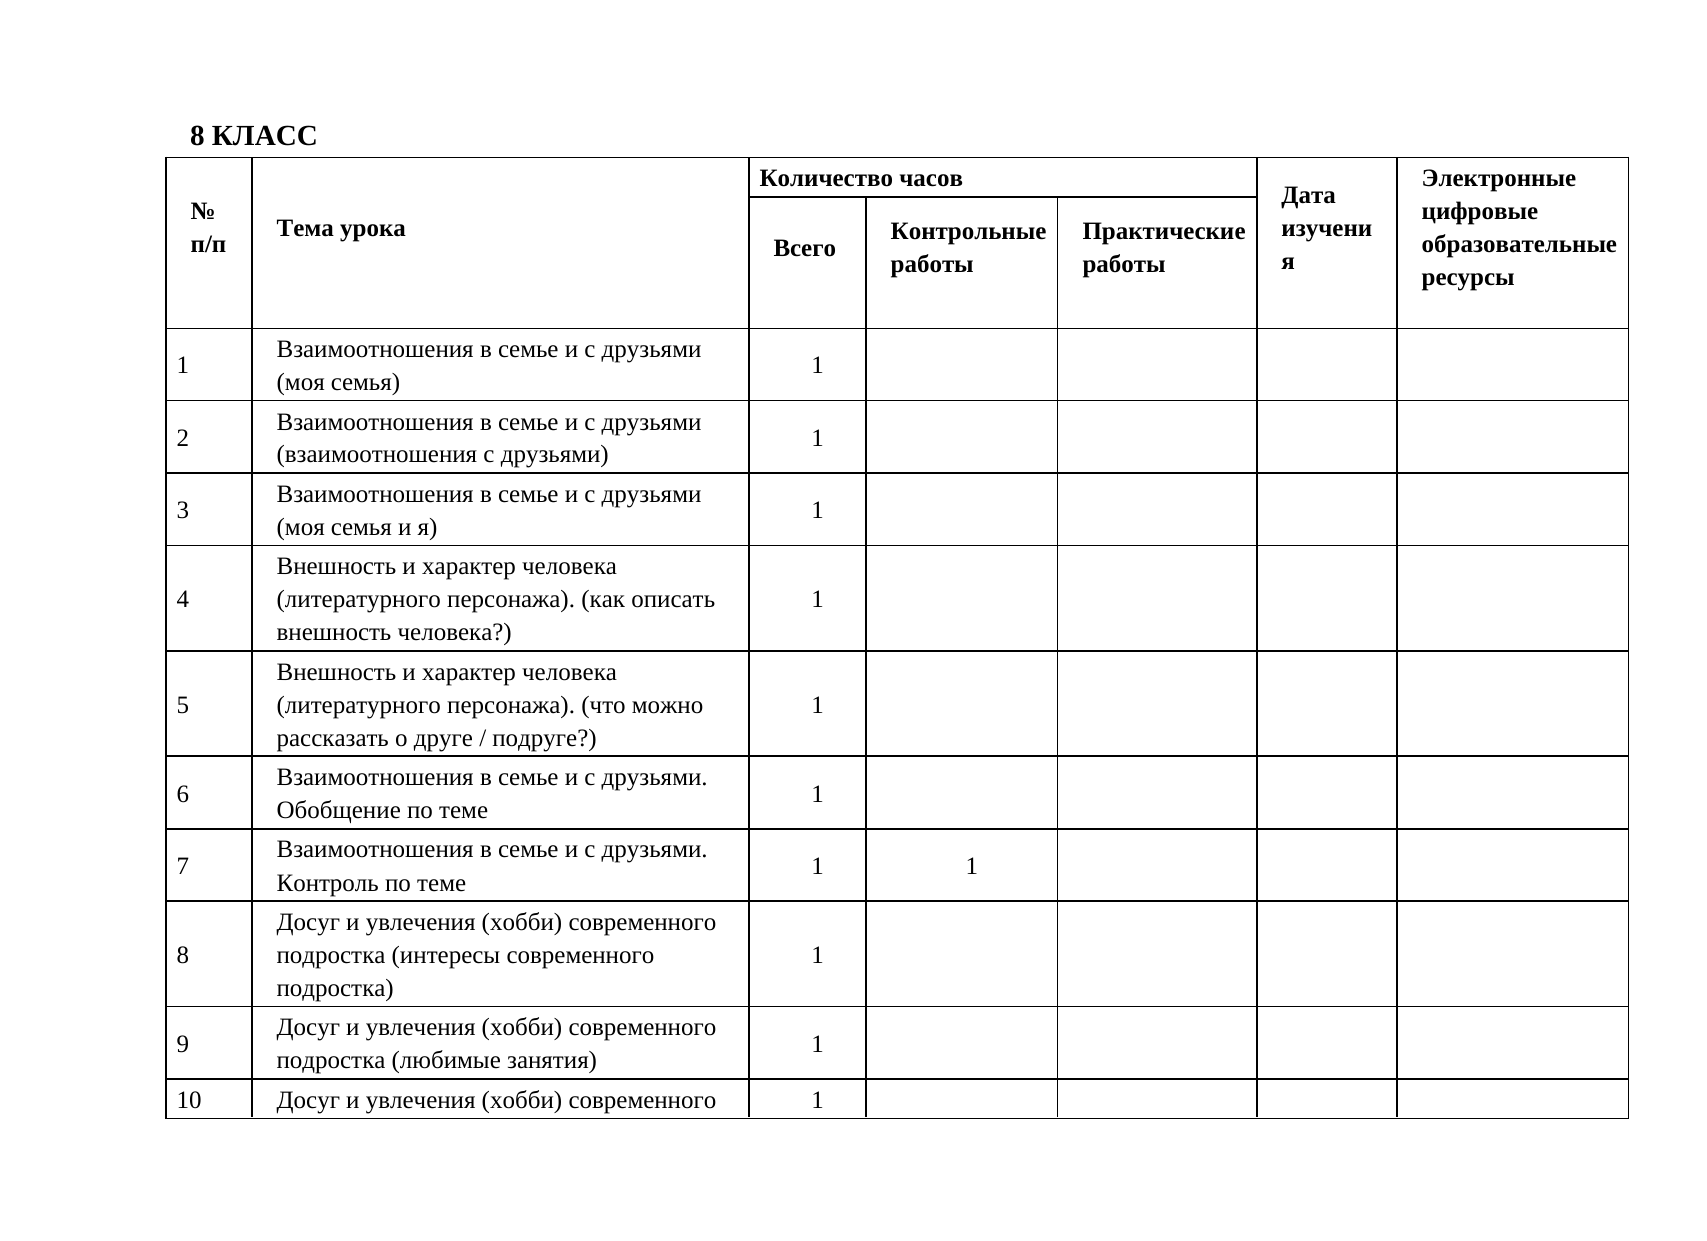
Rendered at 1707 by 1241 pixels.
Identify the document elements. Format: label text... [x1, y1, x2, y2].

table_cell Досуг и увлечения (хобби) современного подростка (любимые занятия) [253, 1007, 748, 1078]
table_cell [1258, 652, 1396, 755]
table_cell Контрольные работы [867, 198, 1057, 327]
table_cell [867, 652, 1057, 755]
table_cell 7 [167, 830, 251, 900]
table_cell [1258, 902, 1396, 1006]
table_cell [1398, 757, 1628, 828]
table_cell [867, 1080, 1057, 1117]
table_cell Взаимоотношения в семье и с друзьями (моя семья и я) [253, 474, 748, 544]
table_cell Взаимоотношения в семье и с друзьями (моя семья) [253, 329, 748, 400]
table_cell [1398, 1080, 1628, 1117]
table_cell [1398, 830, 1628, 900]
table_cell 3 [167, 474, 251, 544]
table_cell Взаимоотношения в семье и с друзьями. Контроль по теме [253, 830, 748, 900]
table_cell [1258, 401, 1396, 472]
table_cell 4 [167, 546, 251, 650]
table_cell [1258, 546, 1396, 650]
table_cell [1398, 329, 1628, 400]
table_cell [1398, 1007, 1628, 1078]
table_cell [1258, 1007, 1396, 1078]
table_header Электронные цифровые образовательные ресурсы [1398, 158, 1628, 327]
table_cell [867, 401, 1057, 472]
table_cell 5 [167, 652, 251, 755]
table_cell 2 [167, 401, 251, 472]
table_cell Взаимоотношения в семье и с друзьями. Обобщение по теме [253, 757, 748, 828]
table_cell 1 [750, 401, 865, 472]
table_cell [1398, 474, 1628, 544]
table_cell [1398, 401, 1628, 472]
table_cell Внешность и характер человека (литературного персонажа). (как описать внешность человека?) [253, 546, 748, 650]
table_cell [1058, 546, 1256, 650]
table_cell [1398, 546, 1628, 650]
table_header № п/п [167, 158, 251, 327]
table_cell 10 [167, 1080, 251, 1117]
table_header Количество часов [750, 158, 1256, 196]
table_header Дата изучения [1258, 158, 1396, 327]
table_cell [1258, 1080, 1396, 1117]
table_cell [1258, 757, 1396, 828]
table_cell [1058, 652, 1256, 755]
table_cell [1058, 830, 1256, 900]
table_cell 1 [167, 329, 251, 400]
table_cell 1 [750, 329, 865, 400]
table_cell [1058, 1007, 1256, 1078]
table_cell 6 [167, 757, 251, 828]
table_cell 9 [167, 1007, 251, 1078]
text 8 КЛАСС [190, 118, 1618, 152]
table_cell 1 [867, 830, 1057, 900]
table_cell 1 [750, 474, 865, 544]
table_cell [1058, 329, 1256, 400]
table_cell 8 [167, 902, 251, 1006]
table_cell 1 [750, 546, 865, 650]
table_cell 1 [750, 757, 865, 828]
table_cell [1058, 1080, 1256, 1117]
table_cell [867, 757, 1057, 828]
table_cell 1 [750, 1080, 865, 1117]
table_cell [867, 474, 1057, 544]
table_cell 1 [750, 830, 865, 900]
table_cell [1398, 652, 1628, 755]
table_cell [867, 546, 1057, 650]
table_cell Досуг и увлечения (хобби) современного подростка (интересы современного подростка) [253, 902, 748, 1006]
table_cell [253, 1080, 748, 1117]
table_cell [867, 1007, 1057, 1078]
table_cell [1058, 401, 1256, 472]
table_cell 1 [750, 652, 865, 755]
table_cell Взаимоотношения в семье и с друзьями (взаимоотношения с друзьями) [253, 401, 748, 472]
table_cell Всего [750, 198, 865, 327]
table_cell Внешность и характер человека (литературного персонажа). (что можно рассказать о друге / подруге?) [253, 652, 748, 755]
table_cell 1 [750, 902, 865, 1006]
table_cell [1258, 830, 1396, 900]
table_cell [867, 329, 1057, 400]
table_cell Практические работы [1058, 198, 1256, 327]
table_cell [867, 902, 1057, 1006]
table_cell [1058, 902, 1256, 1006]
table_cell [1258, 474, 1396, 544]
table_header Тема урока [253, 158, 748, 327]
table_cell [1058, 474, 1256, 544]
table_cell [1058, 757, 1256, 828]
table_cell [1258, 329, 1396, 400]
table_cell [1398, 902, 1628, 1006]
table_cell 1 [750, 1007, 865, 1078]
